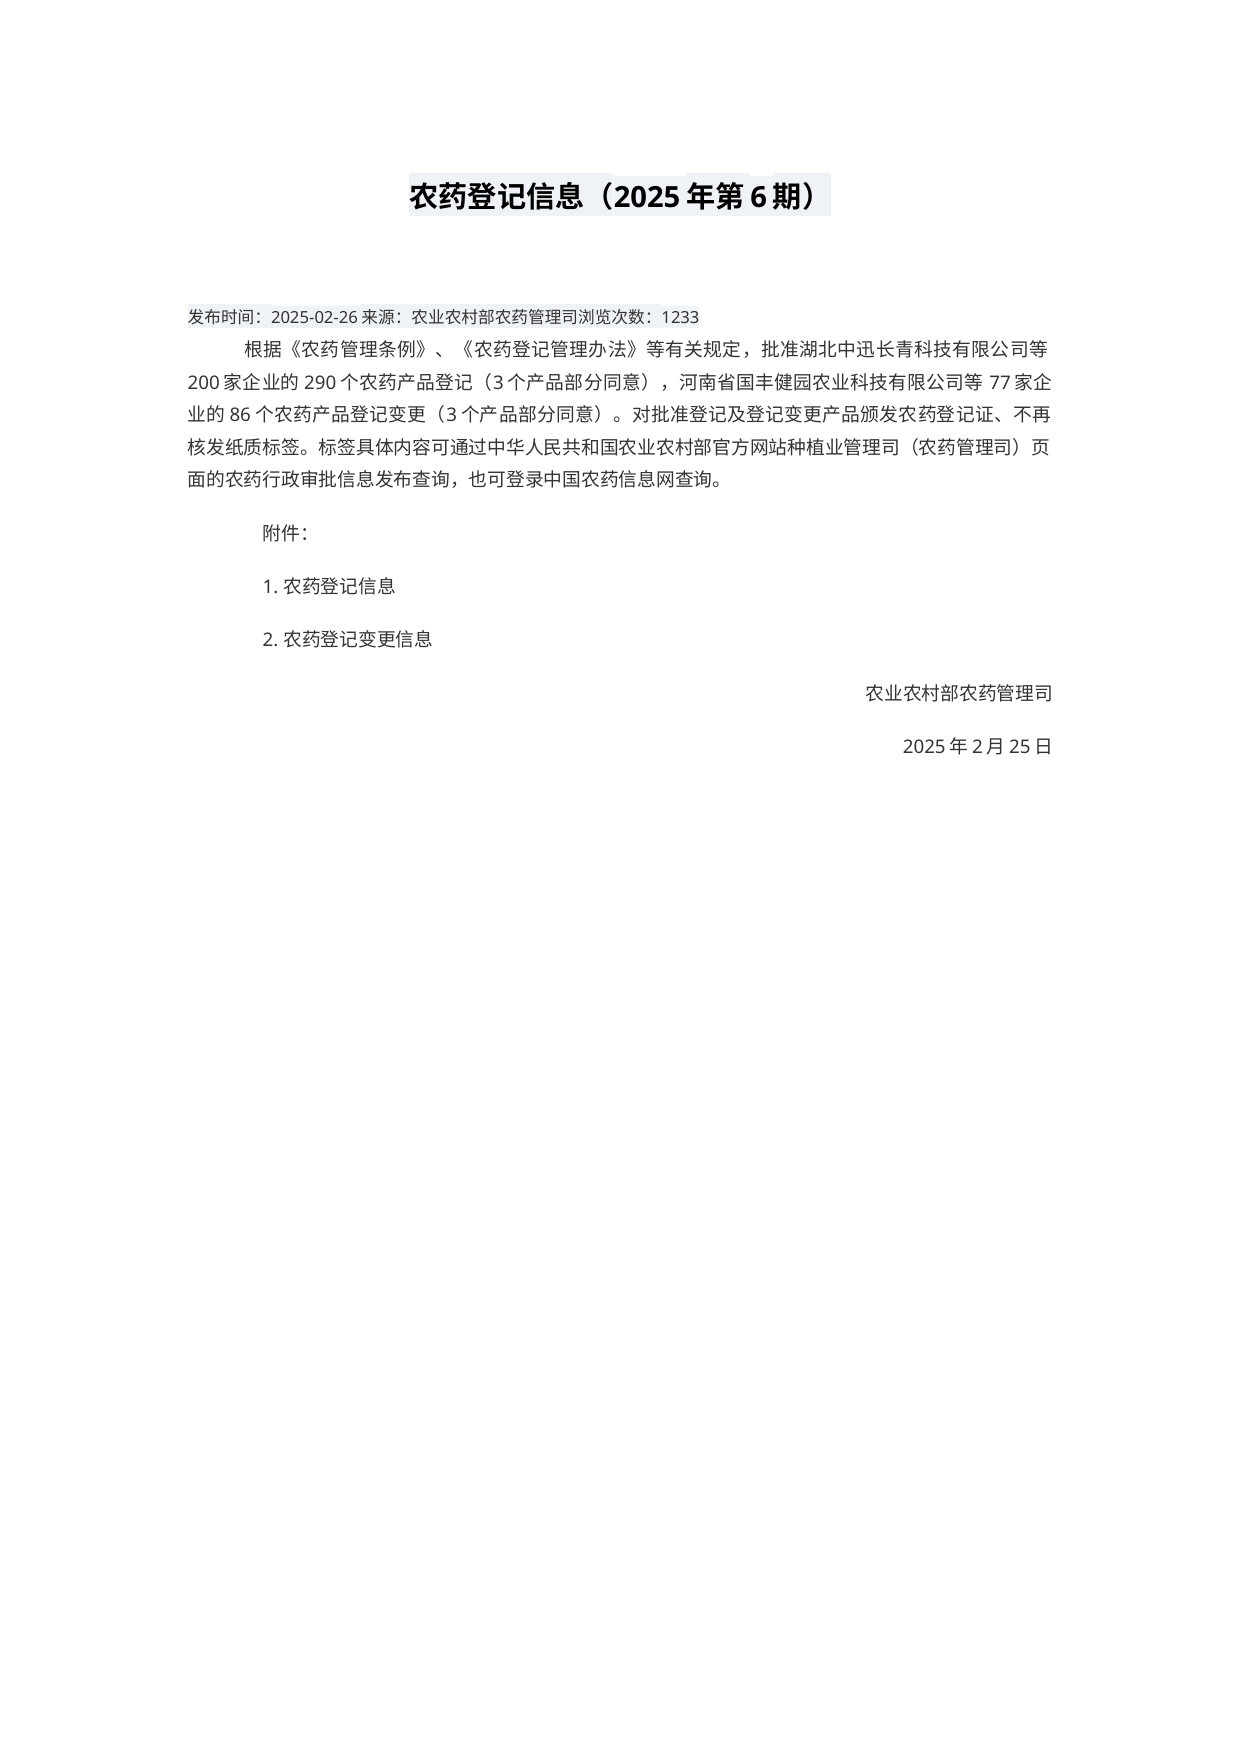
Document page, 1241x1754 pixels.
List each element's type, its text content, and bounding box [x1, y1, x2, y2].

text 2. 农药登记变更信息 [187, 622, 1053, 655]
text 2025年2月25日 [187, 729, 1053, 762]
text 农业农村部农药管理司 [187, 676, 1053, 708]
text 根据《农药管理条例》、《农药登记管理办法》等有关规定，批准湖北中迅长青科技有限公司等200家企业的290个农药产品登记（3个产品部分同意），河南省国丰健园农业科技有限公司等77家企业的86个农药产品登记变更（3个产品部分同意）。对批准登记及登记变更产品颁发农药登记证、不再核发纸质标签。标签具体内容可通过中华人民共和国农业农村部官方网站种植业管理司（农药管理司）页面的农药行政审批信息发布查询，也可登录中国农药信息网查询。 [187, 332, 1053, 495]
text 1. 农药登记信息 [187, 569, 1053, 602]
text 发布时间：2025-02-26来源：农业农村部农药管理司浏览次数：1233 [187, 300, 1053, 332]
subtitle 农药登记信息（2025年第6期） [187, 162, 1053, 227]
text 附件： [187, 516, 1053, 548]
